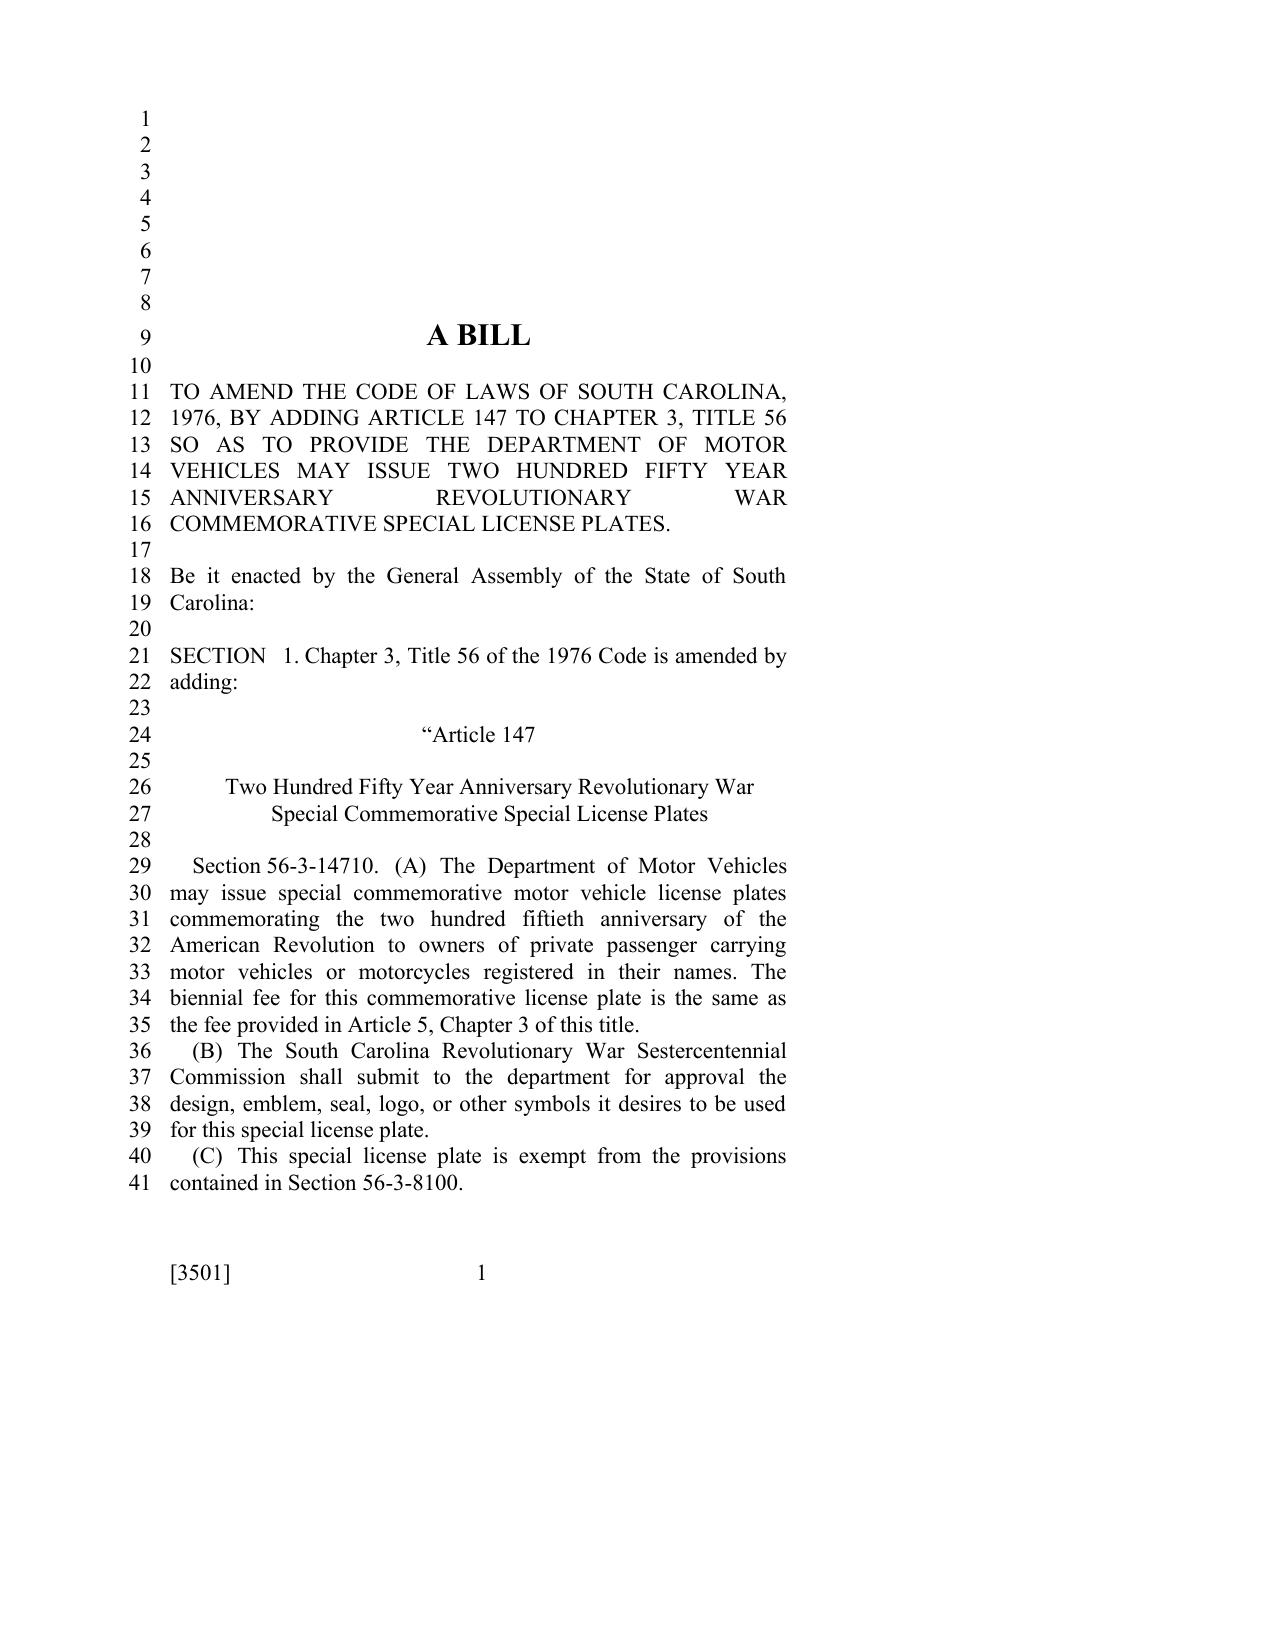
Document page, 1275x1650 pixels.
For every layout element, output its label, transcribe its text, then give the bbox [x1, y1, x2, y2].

text TO AMEND THE CODE OF LAWS OF SOUTH CAROLINA, 1976, BY ADDING ARTICLE 147 TO CHAPTER 3, TITLE 56 SO AS TO PROVIDE THE DEPARTMENT OF MOTOR VEHICLES MAY ISSUE TWO HUNDRED FIFTY YEAR ANNIVERSARY REVOLUTIONARY WAR COMMEMORATIVE SPECIAL LICENSE PLATES. [169, 378, 787, 536]
text “Article 147 [169, 721, 787, 747]
text SECTION 1. Chapter 3, Title 56 of the 1976 Code is amended by adding: [169, 642, 787, 694]
text (C) This special license plate is exempt from the provisions contained in Section 56-3-8100. [169, 1142, 787, 1195]
text Be it enacted by the General Assembly of the State of South Carolina: [169, 563, 787, 615]
text (B) The South Carolina Revolutionary War Sestercentennial Commission shall submit to the department for approval the design, emblem, seal, logo, or other symbols it desires to be used for this special license plate. [169, 1037, 787, 1142]
text A BILL [169, 316, 787, 352]
text Two Hundred Fifty Year Anniversary Revolutionary War [169, 773, 787, 800]
text Section 56-3-14710. (A) The Department of Motor Vehicles may issue special commemorative motor vehicle license plates commemorating the two hundred fiftieth anniversary of the American Revolution to owners of private passenger carrying motor vehicles or motorcycles registered in their names. The biennial fee for this commemorative license plate is the same as the fee provided in Article 5, Chapter 3 of this title. [169, 852, 787, 1037]
text Special Commemorative Special License Plates [169, 800, 787, 826]
